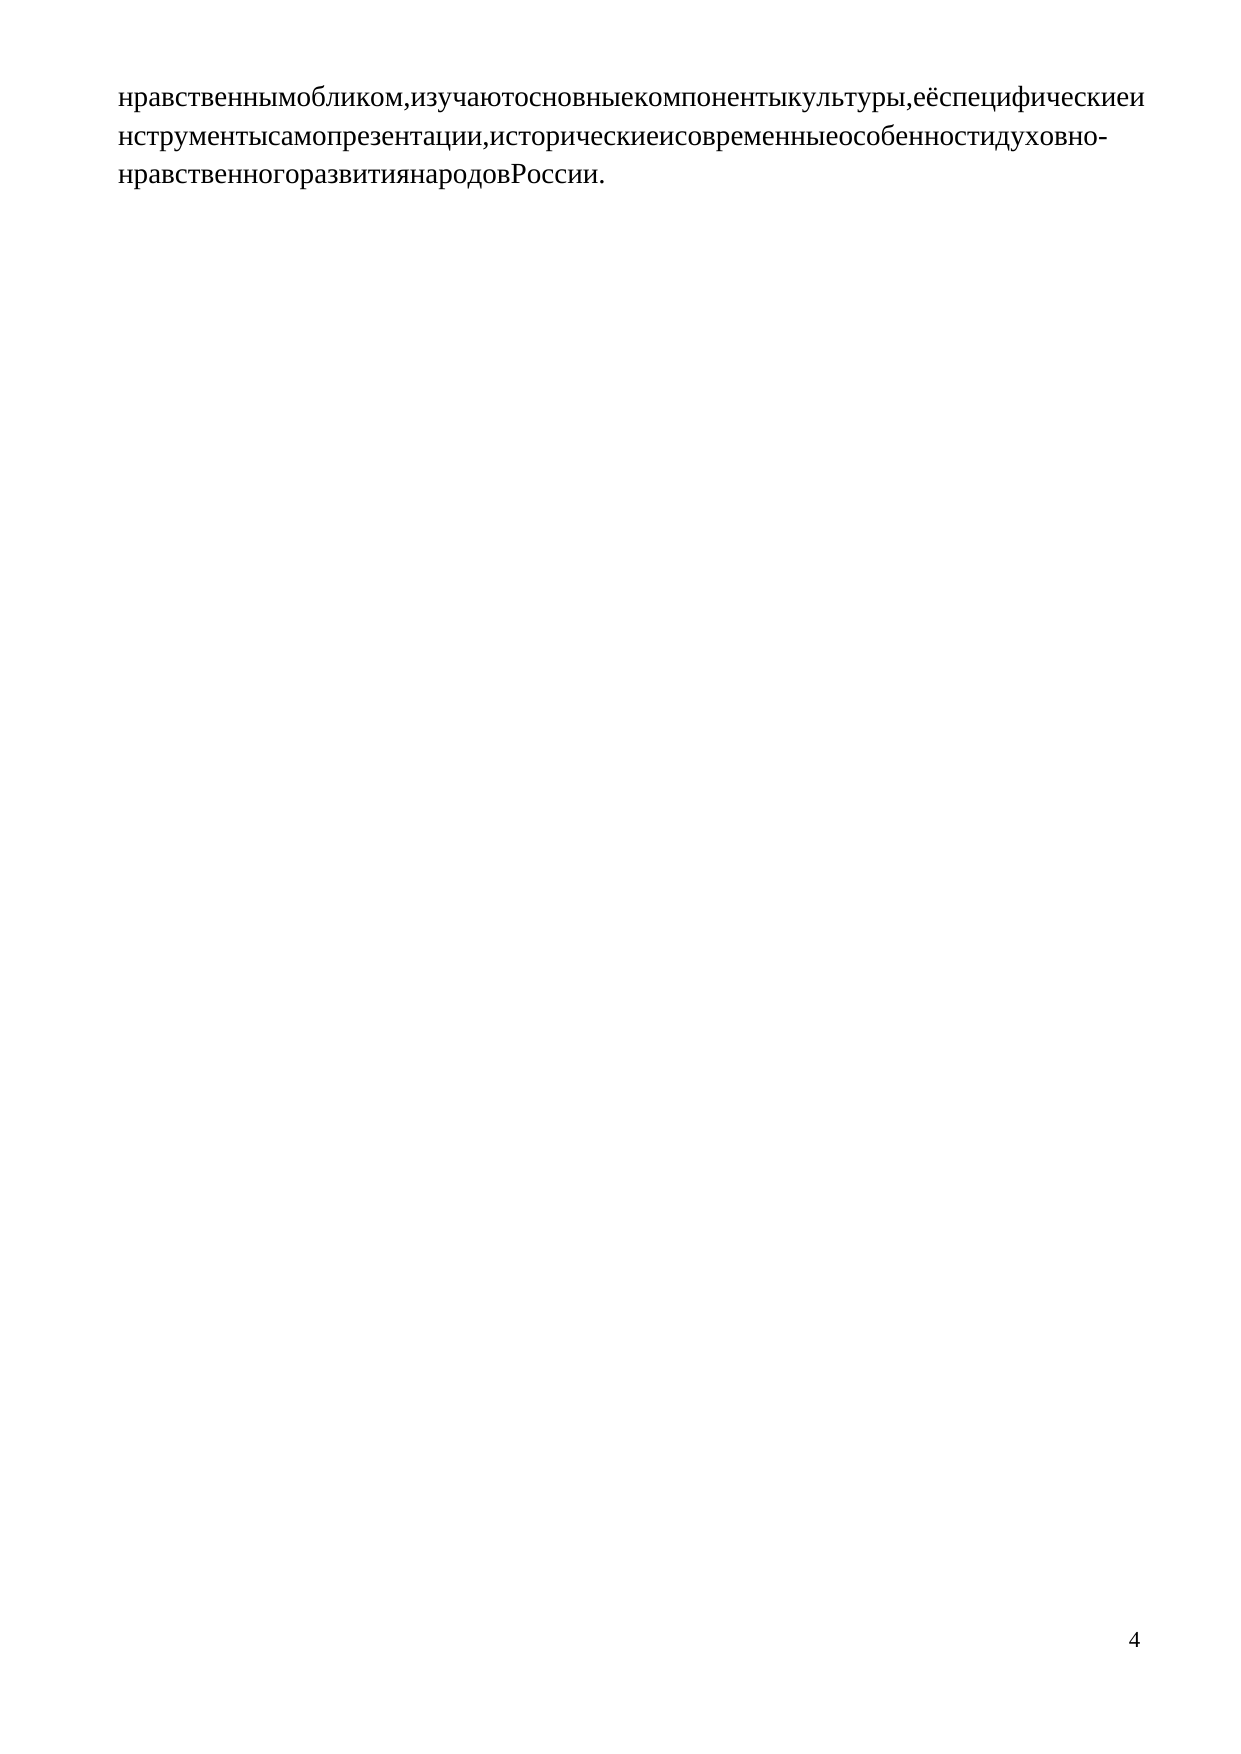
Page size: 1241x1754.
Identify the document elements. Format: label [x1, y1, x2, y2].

list [118, 79, 1152, 190]
